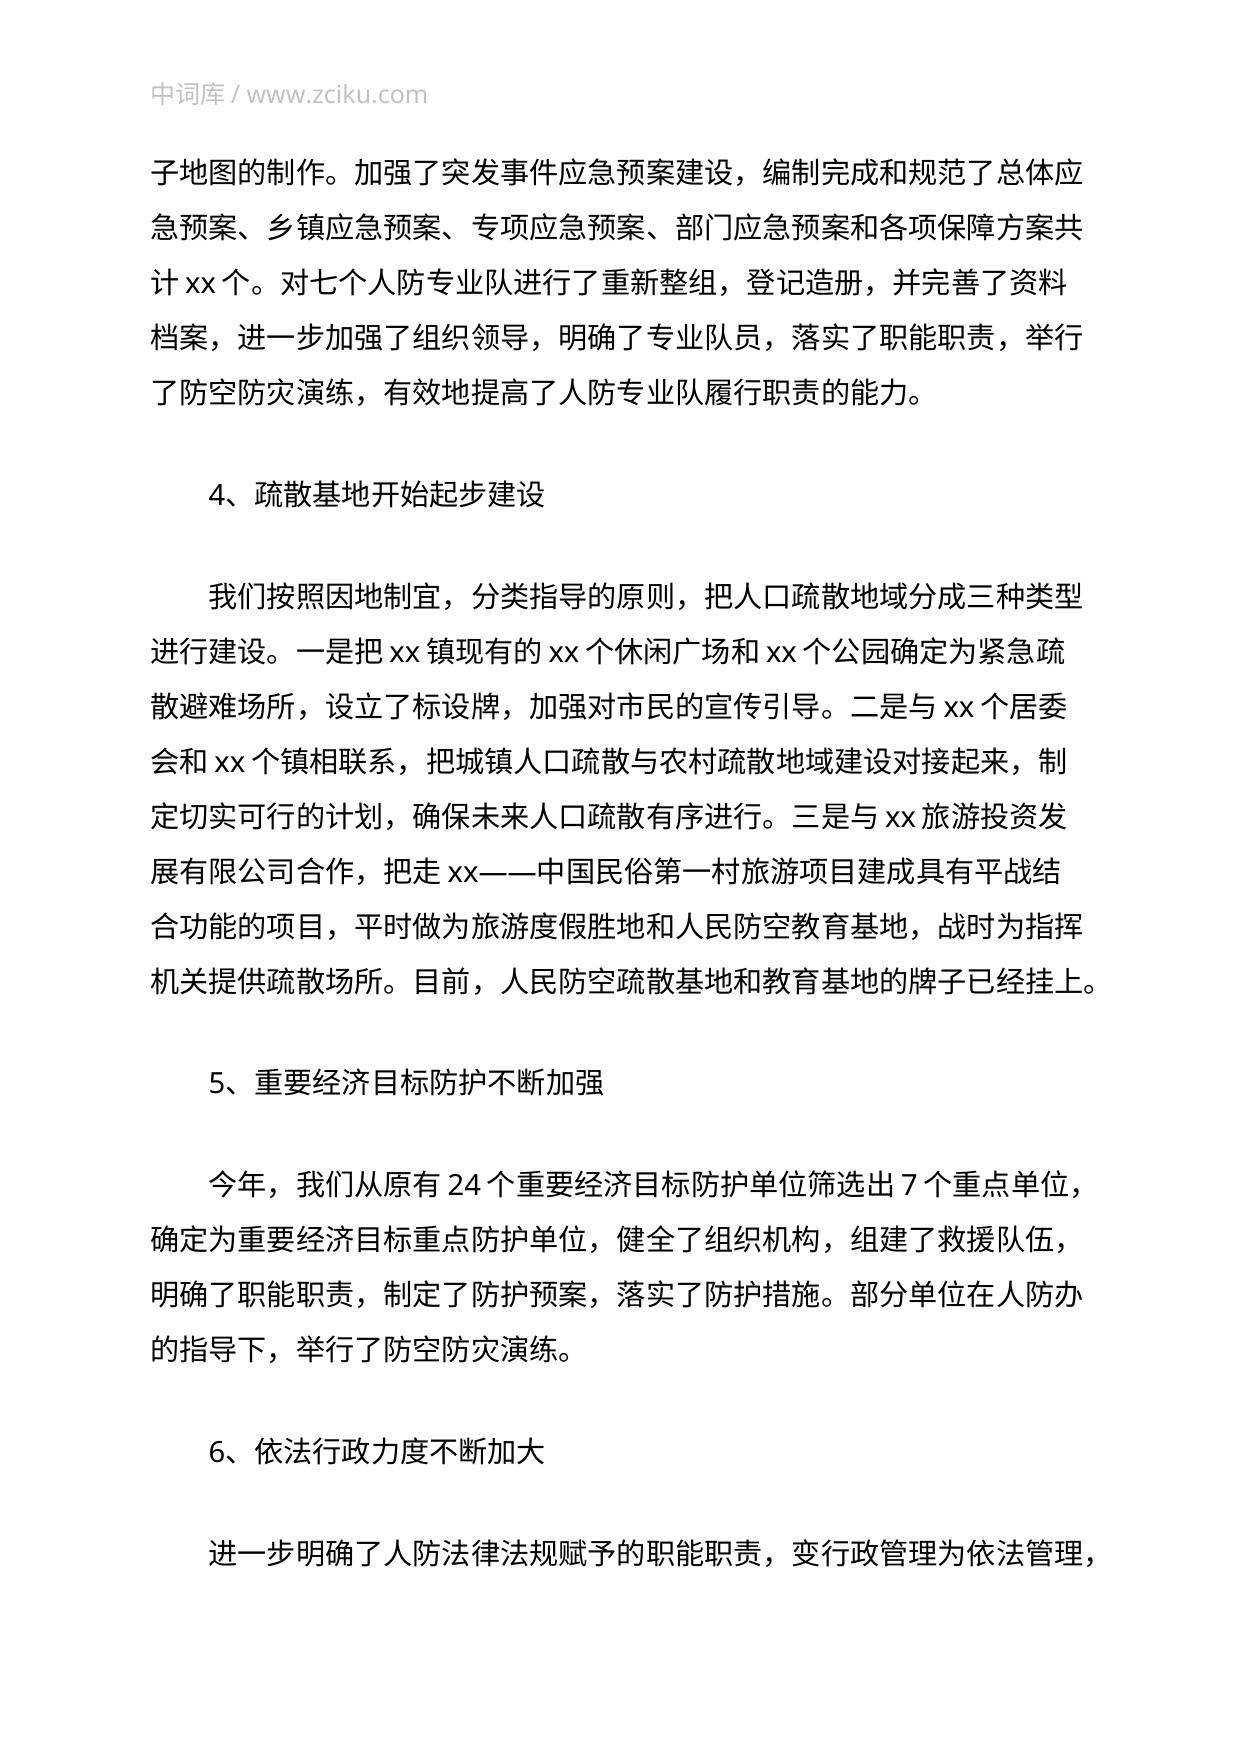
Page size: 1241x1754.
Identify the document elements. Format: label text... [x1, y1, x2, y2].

text 我们按照因地制宜，分类指导的原则，把人口疏散地域分成三种类型进行建设。一是把xx镇现有的xx个休闲广场和xx个公园确定为紧急疏散避难场所，设立了标设牌，加强对市民的宣传引导。二是与xx个居委会和xx个镇相联系，把城镇人口疏散与农村疏散地域建设对接起来，制定切实可行的计划，确保未来人口疏散有序进行。三是与xx旅游投资发展有限公司合作，把走xx——中国民俗第一村旅游项目建成具有平战结合功能的项目，平时做为旅游度假胜地和人民防空教育基地，战时为指挥机关提供疏散场所。目前，人民防空疏散基地和教育基地的牌子已经挂上。 [150, 573, 1090, 1001]
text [150, 1531, 1090, 1573]
text 4、疏散基地开始起步建设 [150, 471, 1090, 514]
text 6、依法行政力度不断加大 [150, 1428, 1090, 1471]
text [150, 150, 1090, 412]
text 5、重要经济目标防护不断加强 [150, 1060, 1090, 1102]
text 今年，我们从原有24个重要经济目标防护单位筛选出7个重点单位，确定为重要经济目标重点防护单位，健全了组织机构，组建了救援队伍，明确了职能职责，制定了防护预案，落实了防护措施。部分单位在人防办的指导下，举行了防空防灾演练。 [150, 1162, 1090, 1369]
